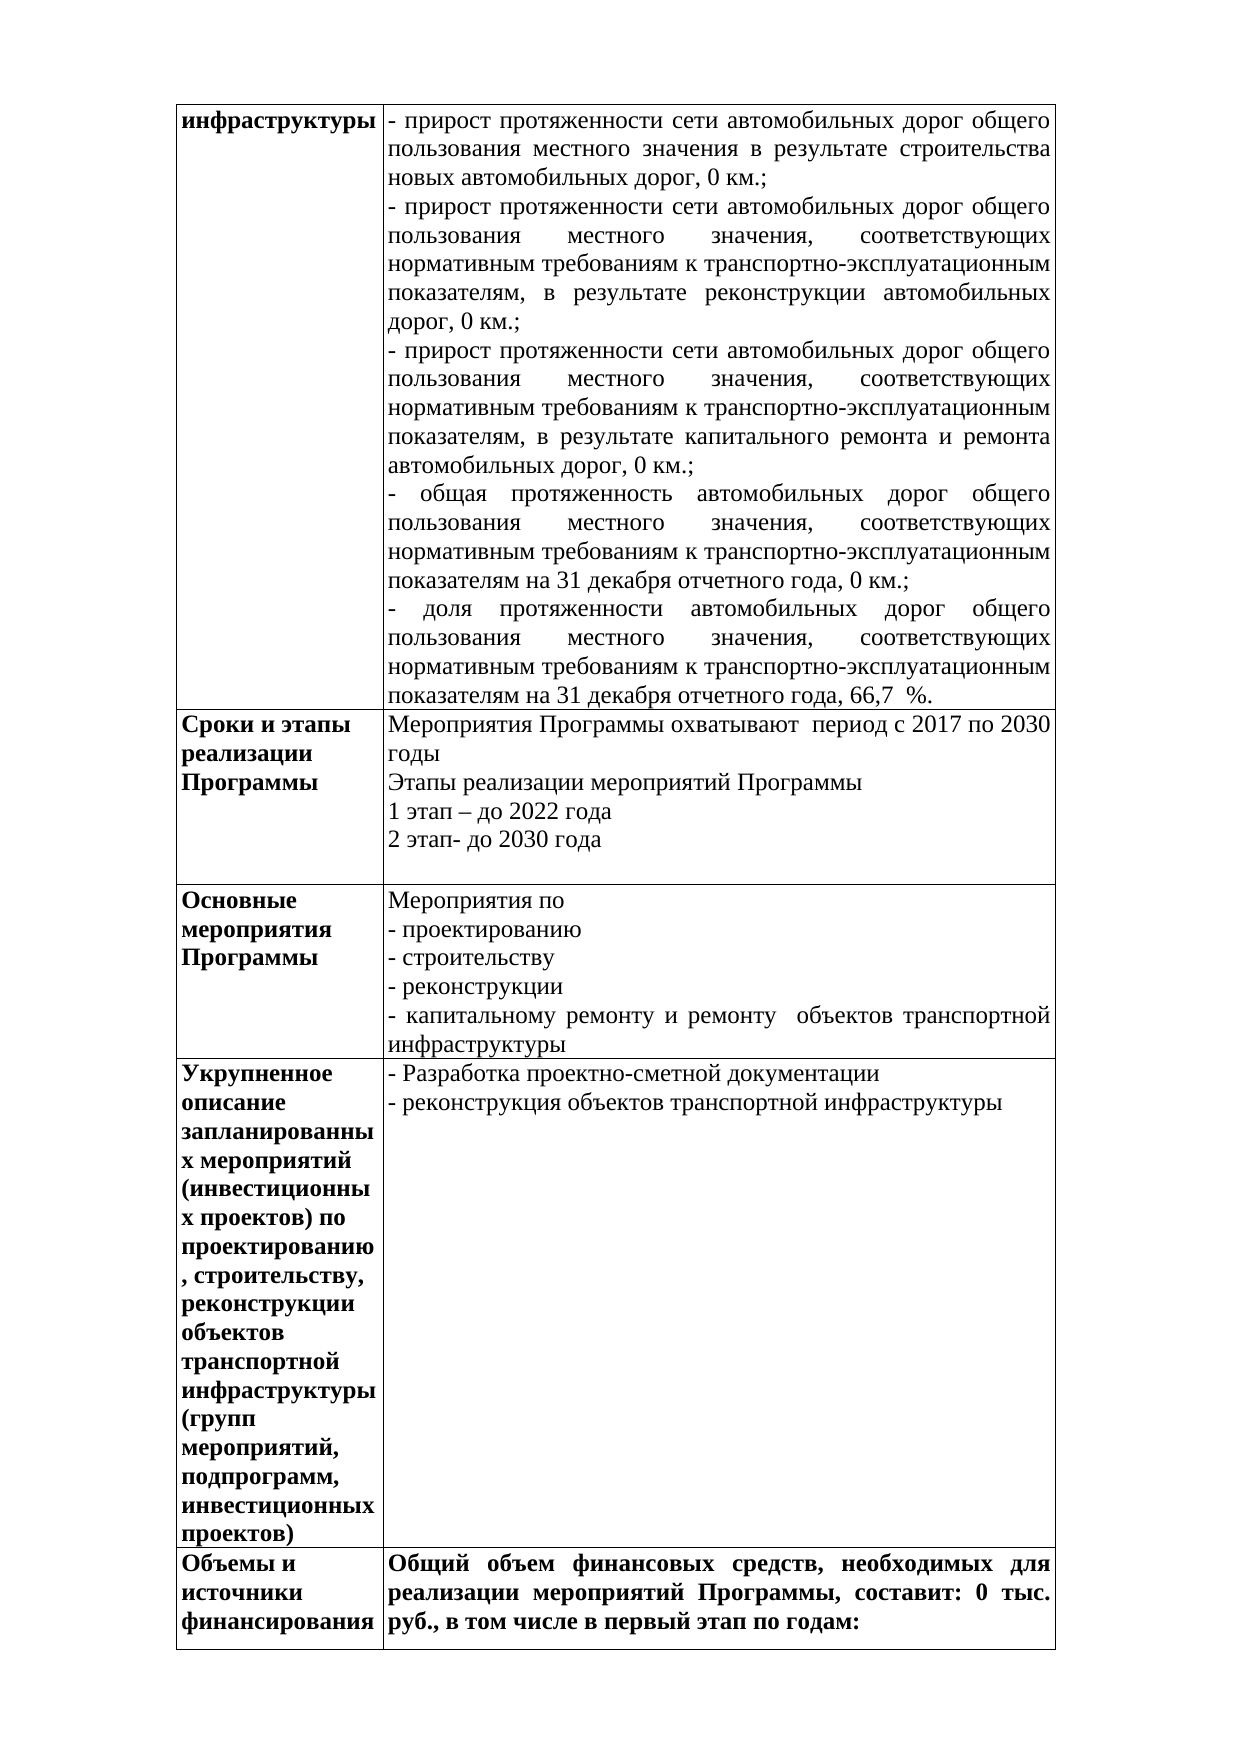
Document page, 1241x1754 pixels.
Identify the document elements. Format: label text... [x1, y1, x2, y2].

table_cell Мероприятия по - проектированию - строительству - реконструкции - капитальному ремонту и ремонту объектов транспортной инфраструктуры [384, 885, 1055, 1057]
table_cell Сроки и этапы реализации Программы [177, 710, 383, 884]
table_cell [384, 1548, 1055, 1649]
table_cell - Разработка проектно-сметной документации - реконструкция объектов транспортной инфраструктуры [384, 1059, 1055, 1547]
table_cell Мероприятия Программы охватывают период с 2017 по 2030 годы Этапы реализации мероприятий Программы 1 этап – до 2022 года 2 этап- до 2030 года [384, 710, 1055, 884]
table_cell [177, 1548, 383, 1649]
table_cell Основные мероприятия Программы [177, 885, 383, 1057]
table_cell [384, 105, 1055, 708]
table_cell Укрупненное описание запланированных мероприятий (инвестиционных проектов) по проектированию, строительству, реконструкции объектов транспортной инфраструктуры (групп мероприятий, подпрограмм, инвестиционныхпроектов) [177, 1059, 383, 1547]
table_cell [177, 105, 383, 708]
